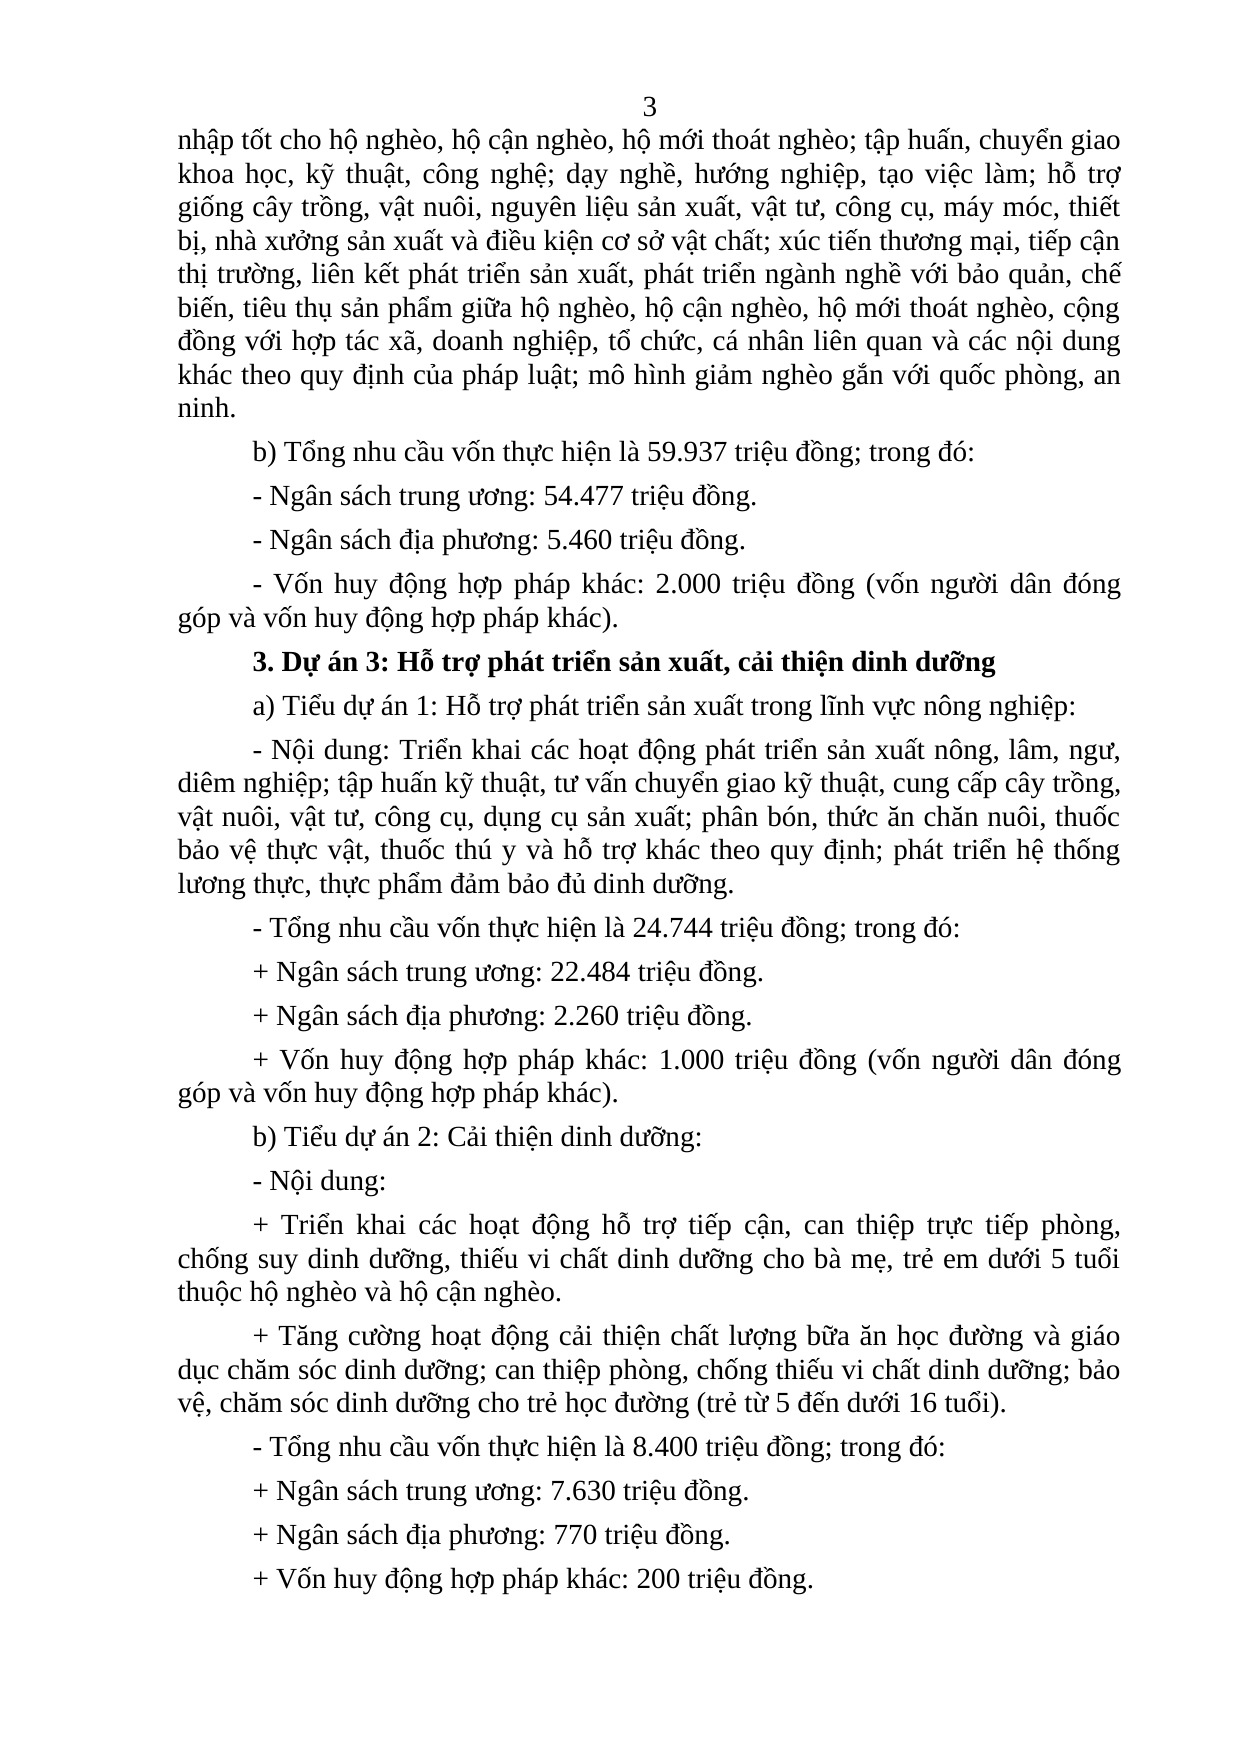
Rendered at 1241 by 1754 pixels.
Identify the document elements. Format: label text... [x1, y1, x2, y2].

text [177, 122, 1122, 424]
text - Nội dung: [177, 1163, 1122, 1197]
text + Ngân sách trung ương: 7.630 triệu đồng. [177, 1473, 1122, 1507]
text a) Tiểu dự án 1: Hỗ trợ phát triển sản xuất trong lĩnh vực nông nghiệp: [177, 688, 1122, 721]
text 3. Dự án 3: Hỗ trợ phát triển sản xuất, cải thiện dinh dưỡng [177, 644, 1122, 677]
text - Ngân sách trung ương: 54.477 triệu đồng. [177, 478, 1122, 512]
text + Tăng cường hoạt động cải thiện chất lượng bữa ăn học đường và giáo dục chăm sóc dinh dưỡng; can thiệp phòng, chống thiếu vi chất dinh dưỡng; bảo vệ, chăm sóc dinh dưỡng cho trẻ học đường (trẻ từ 5 đến dưới 16 tuổi). [177, 1318, 1122, 1419]
text + Vốn huy động hợp pháp khác: 200 triệu đồng. [177, 1561, 1122, 1595]
text - Tổng nhu cầu vốn thực hiện là 8.400 triệu đồng; trong đó: [177, 1429, 1122, 1463]
text + Ngân sách trung ương: 22.484 triệu đồng. [177, 954, 1122, 987]
text - Ngân sách địa phương: 5.460 triệu đồng. [177, 522, 1122, 556]
text + Ngân sách địa phương: 2.260 triệu đồng. [177, 998, 1122, 1031]
text + Triển khai các hoạt động hỗ trợ tiếp cận, can thiệp trực tiếp phòng, chống suy dinh dưỡng, thiếu vi chất dinh dưỡng cho bà mẹ, trẻ em dưới 5 tuổi thuộc hộ nghèo và hộ cận nghèo. [177, 1207, 1122, 1308]
text - Nội dung: Triển khai các hoạt động phát triển sản xuất nông, lâm, ngư, diêm nghiệp; tập huấn kỹ thuật, tư vấn chuyển giao kỹ thuật, cung cấp cây trồng, vật nuôi, vật tư, công cụ, dụng cụ sản xuất; phân bón, thức ăn chăn nuôi, thuốc bảo vệ thực vật, thuốc thú y và hỗ trợ khác theo quy định; phát triển hệ thống lương thực, thực phẩm đảm bảo đủ dinh dưỡng. [177, 732, 1122, 899]
text - Tổng nhu cầu vốn thực hiện là 24.744 triệu đồng; trong đó: [177, 910, 1122, 943]
text - Vốn huy động hợp pháp khác: 2.000 triệu đồng (vốn người dân đóng góp và vốn huy động hợp pháp khác). [177, 566, 1122, 633]
text + Vốn huy động hợp pháp khác: 1.000 triệu đồng (vốn người dân đóng góp và vốn huy động hợp pháp khác). [177, 1042, 1122, 1109]
text b) Tiểu dự án 2: Cải thiện dinh dưỡng: [177, 1119, 1122, 1153]
text b) Tổng nhu cầu vốn thực hiện là 59.937 triệu đồng; trong đó: [177, 434, 1122, 468]
text + Ngân sách địa phương: 770 triệu đồng. [177, 1517, 1122, 1551]
